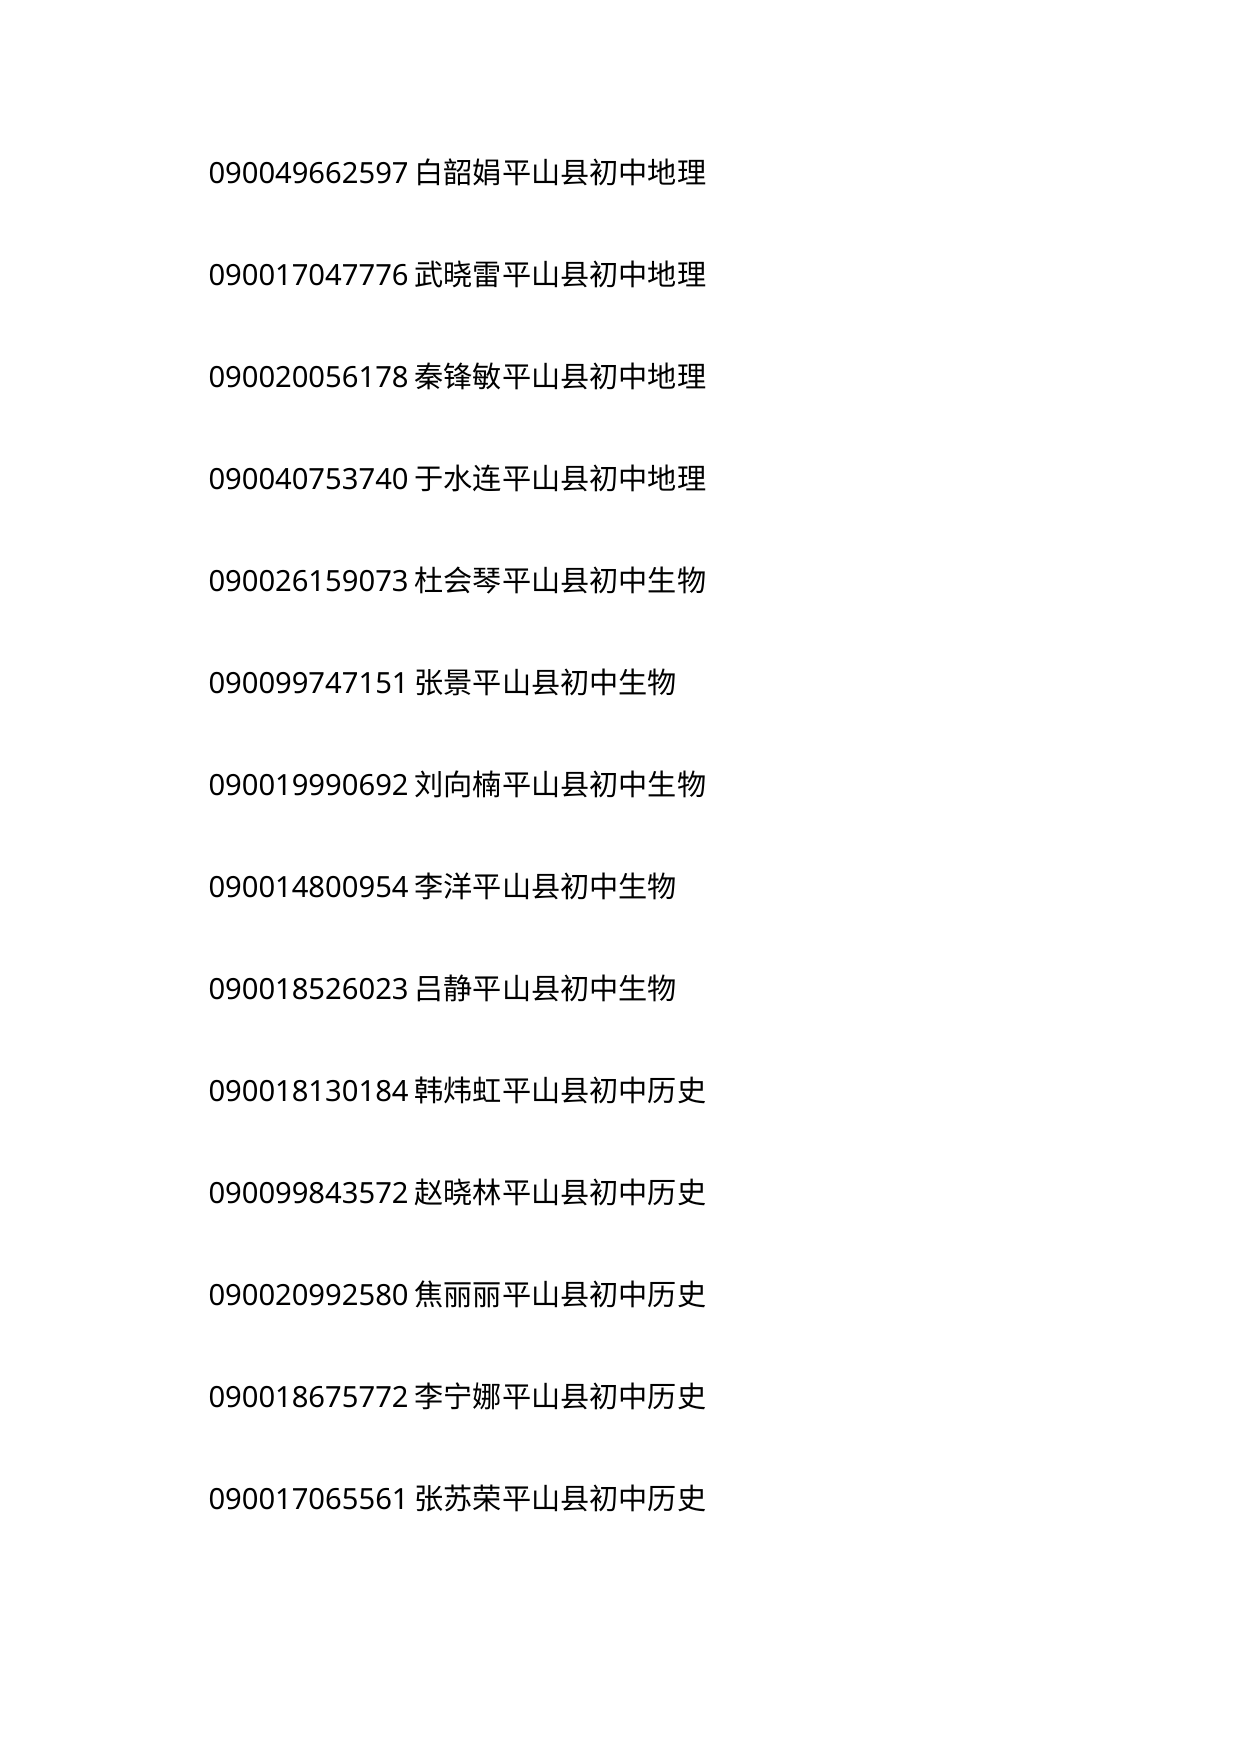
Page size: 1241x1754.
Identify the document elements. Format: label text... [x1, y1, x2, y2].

text 090099843572赵晓林平山县初中历史 [150, 1170, 1090, 1212]
text 090014800954李洋平山县初中生物 [150, 864, 1090, 906]
text 090017065561张苏荣平山县初中历史 [150, 1476, 1090, 1518]
text 090017047776武晓雷平山县初中地理 [150, 252, 1090, 294]
text 090026159073杜会琴平山县初中生物 [150, 558, 1090, 600]
text 090049662597白韶娟平山县初中地理 [150, 150, 1090, 192]
text 090020056178秦锋敏平山县初中地理 [150, 354, 1090, 396]
text 090099747151张景平山县初中生物 [150, 660, 1090, 702]
text 090018526023吕静平山县初中生物 [150, 966, 1090, 1008]
text 090020992580焦丽丽平山县初中历史 [150, 1272, 1090, 1314]
text 090018130184韩炜虹平山县初中历史 [150, 1068, 1090, 1110]
text 090019990692刘向楠平山县初中生物 [150, 762, 1090, 804]
text 090040753740于水连平山县初中地理 [150, 456, 1090, 498]
text 090018675772李宁娜平山县初中历史 [150, 1374, 1090, 1416]
